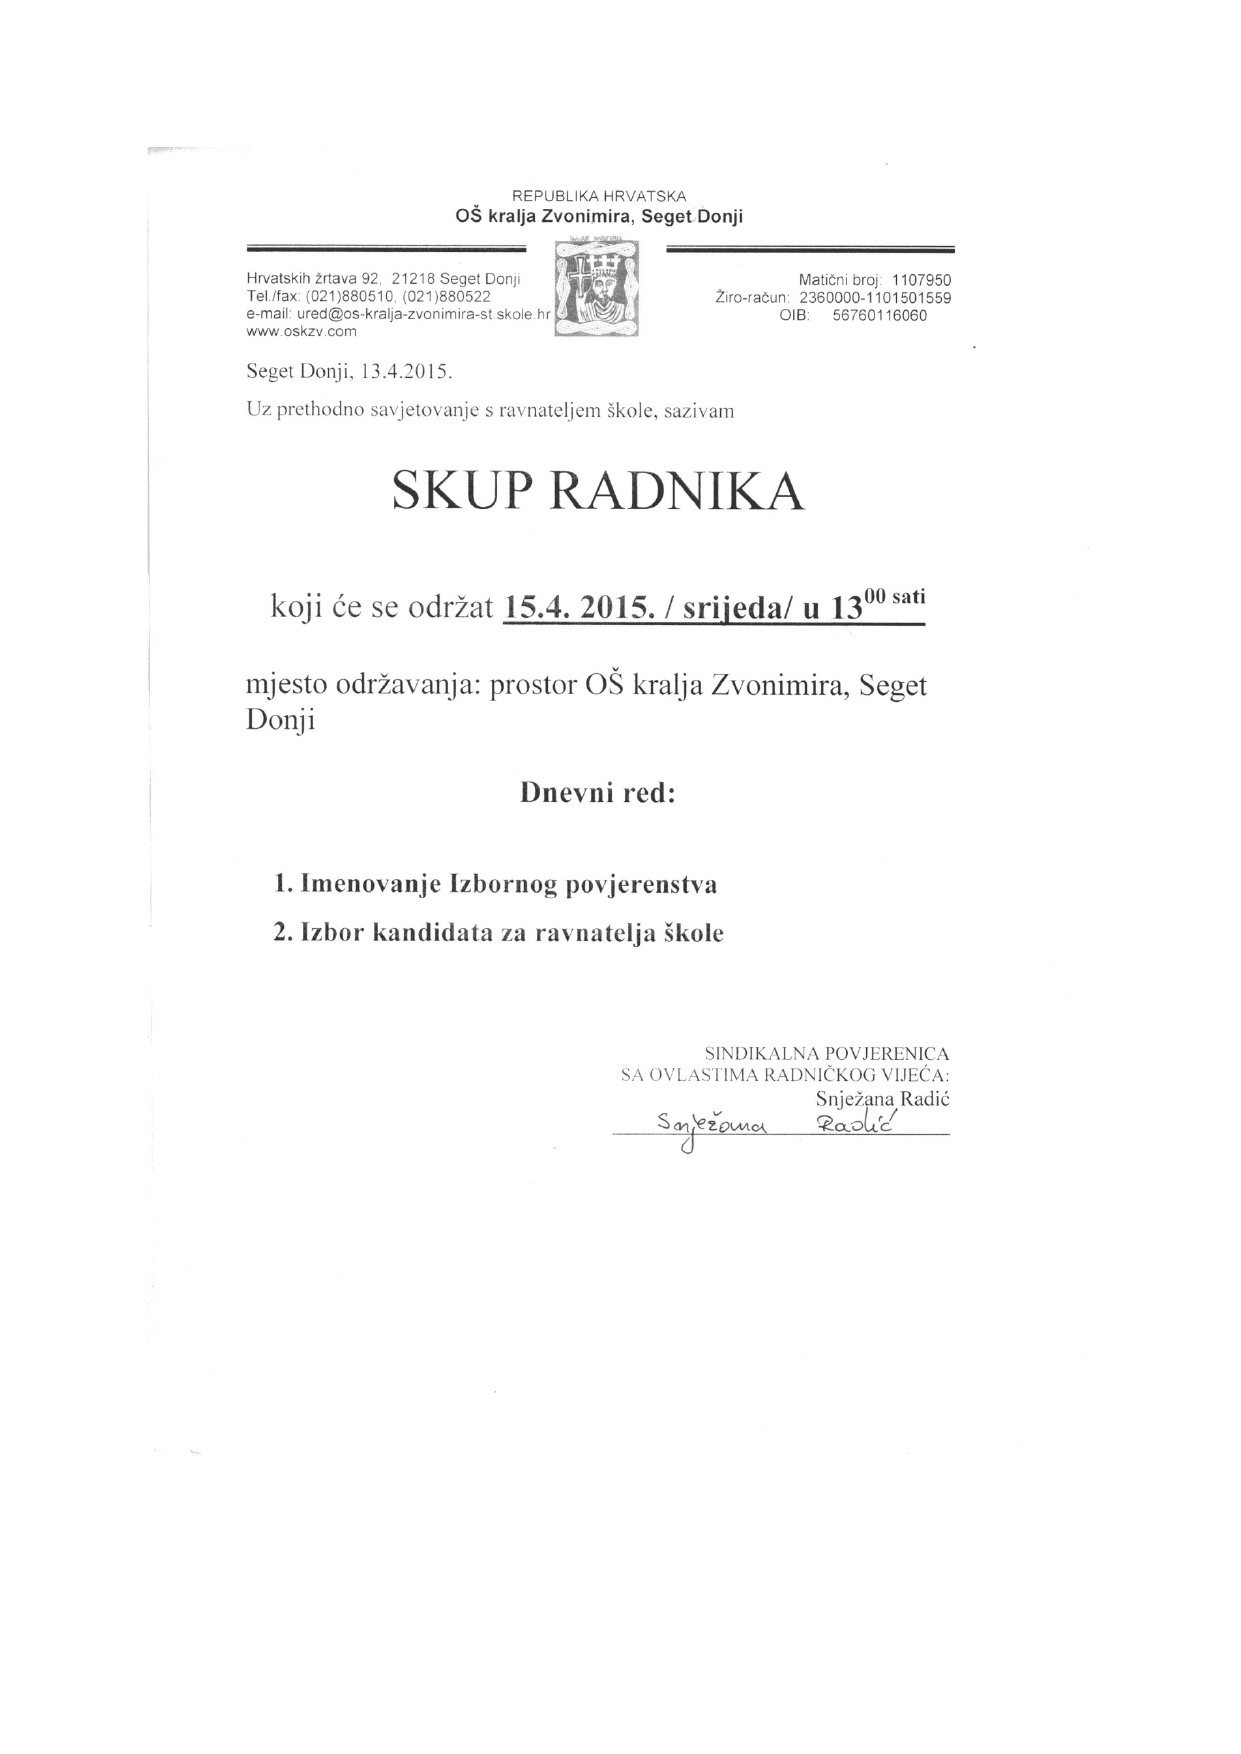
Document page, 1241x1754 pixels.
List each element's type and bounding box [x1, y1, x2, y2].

picture [147, 147, 1093, 1459]
